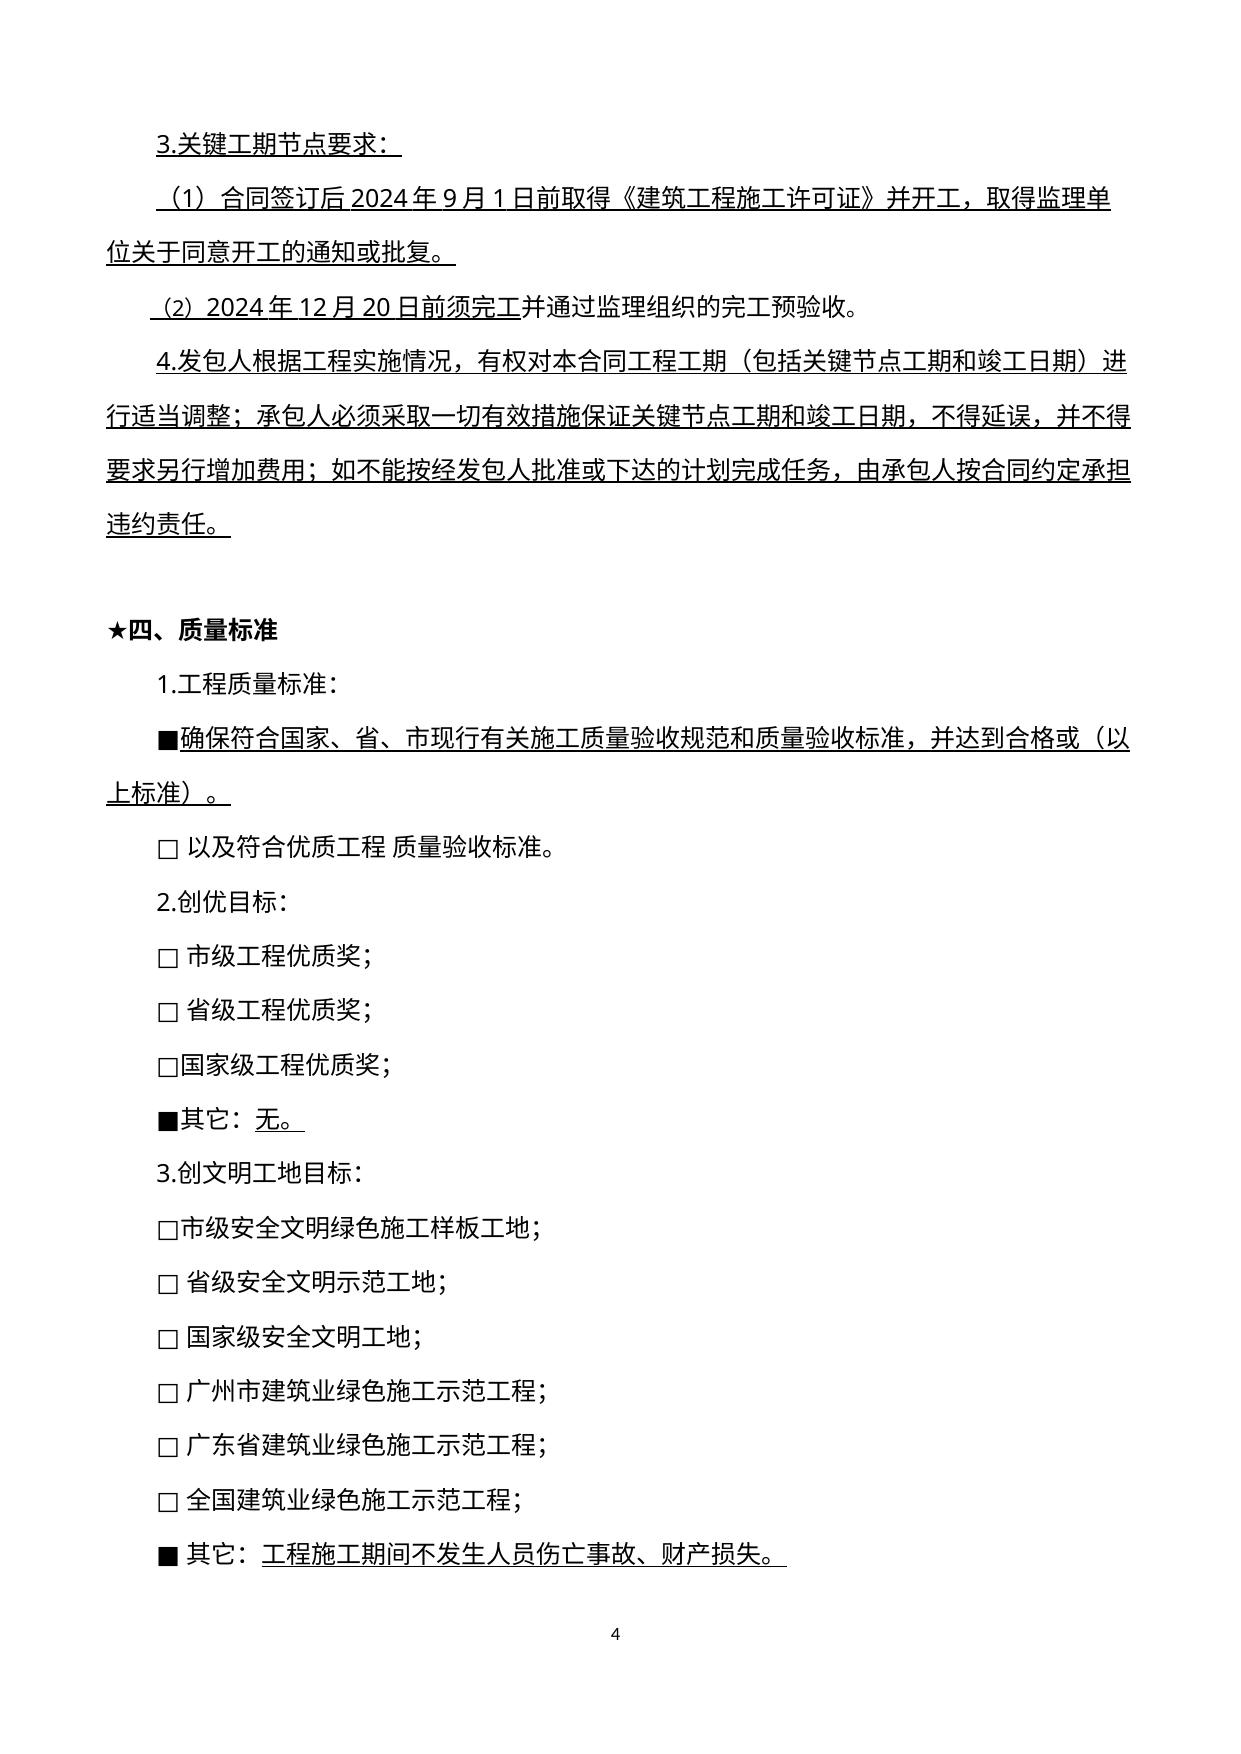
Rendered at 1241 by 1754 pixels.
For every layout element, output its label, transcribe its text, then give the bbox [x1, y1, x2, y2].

text □ 省级工程优质奖； [106, 991, 1134, 1027]
text □ 以及符合优质工程 质量验收标准。 [106, 828, 1134, 864]
text （2）2024年12月20日前须完工并通过监理组织的完工预验收。 [106, 287, 1134, 323]
text 2.创优目标： [106, 882, 1134, 918]
text □ 国家级安全文明工地； [106, 1317, 1134, 1353]
text 4.发包人根据工程实施情况，有权对本合同工程工期（包括关键节点工期和竣工日期）进行适当调整；承包人必须采取一切有效措施保证关键节点工期和竣工日期，不得延误，并不得要求另行增加费用；如不能按经发包人批准或下达的计划完成任务，由承包人按合同约定承担违约责任。 [106, 342, 1134, 541]
text 3.创文明工地目标： [106, 1154, 1134, 1190]
text □ 市级工程优质奖； [106, 936, 1134, 973]
text ■ 其它：工程施工期间不发生人员伤亡事故、财产损失。 [106, 1534, 1134, 1571]
text （1）合同签订后2024年9月1日前取得《建筑工程施工许可证》并开工，取得监理单位关于同意开工的通知或批复。 [106, 178, 1134, 269]
text ■其它：无。 [106, 1099, 1134, 1136]
subtitle ★四、质量标准 [106, 610, 1134, 646]
text 3.关键工期节点要求： [156, 124, 1134, 160]
text □ 全国建筑业绿色施工示范工程； [106, 1480, 1134, 1516]
text □ 广东省建筑业绿色施工示范工程； [106, 1426, 1134, 1462]
text □ 广州市建筑业绿色施工示范工程； [106, 1371, 1134, 1408]
text □国家级工程优质奖； [106, 1045, 1134, 1081]
text □ 省级安全文明示范工地； [106, 1263, 1134, 1299]
text □市级安全文明绿色施工样板工地； [106, 1208, 1134, 1244]
text 1.工程质量标准： [106, 664, 1134, 701]
text ■确保符合国家、省、市现行有关施工质量验收规范和质量验收标准，并达到合格或（以上标准）。 [106, 719, 1134, 809]
